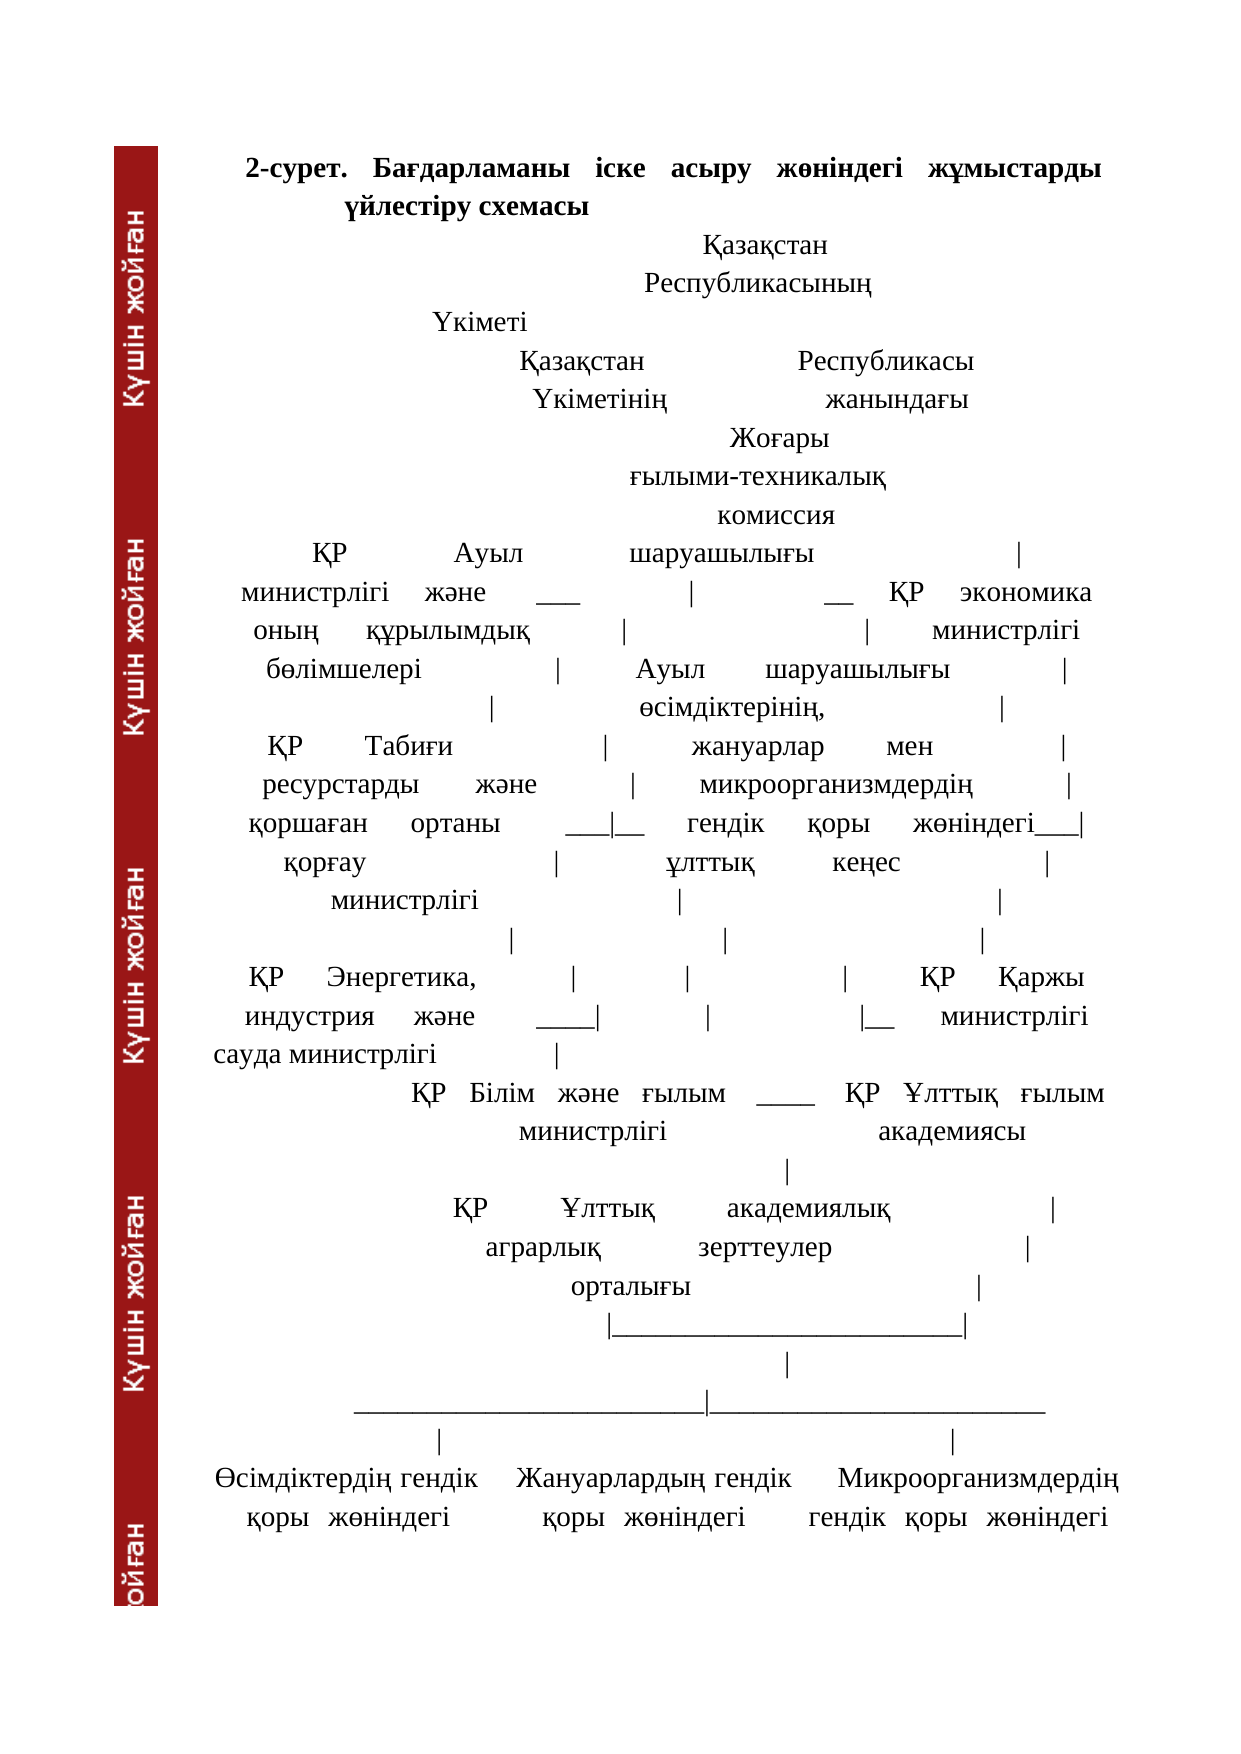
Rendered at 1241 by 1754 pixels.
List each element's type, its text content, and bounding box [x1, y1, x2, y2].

text 2-сурет. Бағдарламаны іске асыру жөніндегі жұмыстарды үйлестіру схемасы [112, 150, 1128, 222]
picture [114, 1532, 158, 1606]
picture [114, 1070, 158, 1075]
picture [114, 146, 158, 150]
picture [114, 338, 158, 343]
text Қазақстан Республикасы Үкіметінің жанындағы Жоғары ғылыми-техникалық комиссия ҚР Ауыл шаруашылығы | министрлігі және ___ | __ ҚР экономика оның құрылымдық | | министрлігі бөлімшелері | Ауыл шаруашылығы | | өсімдіктерінің, | ҚР Табиғи | жануарлар мен | ресурстарды және | микроорганизмдердің | қоршаған ортаны ___|__ гендік қоры жөніндегі___| қорғау | ұлттық кеңес | министрлігі | | | | | ҚР Энергетика, | | | ҚР Қаржы индустрия және ____| | |__ министрлігі сауда министрлігі | [112, 343, 1128, 1070]
text Қазақстан Республикасының Үкіметі [112, 227, 1128, 338]
picture [114, 222, 158, 227]
